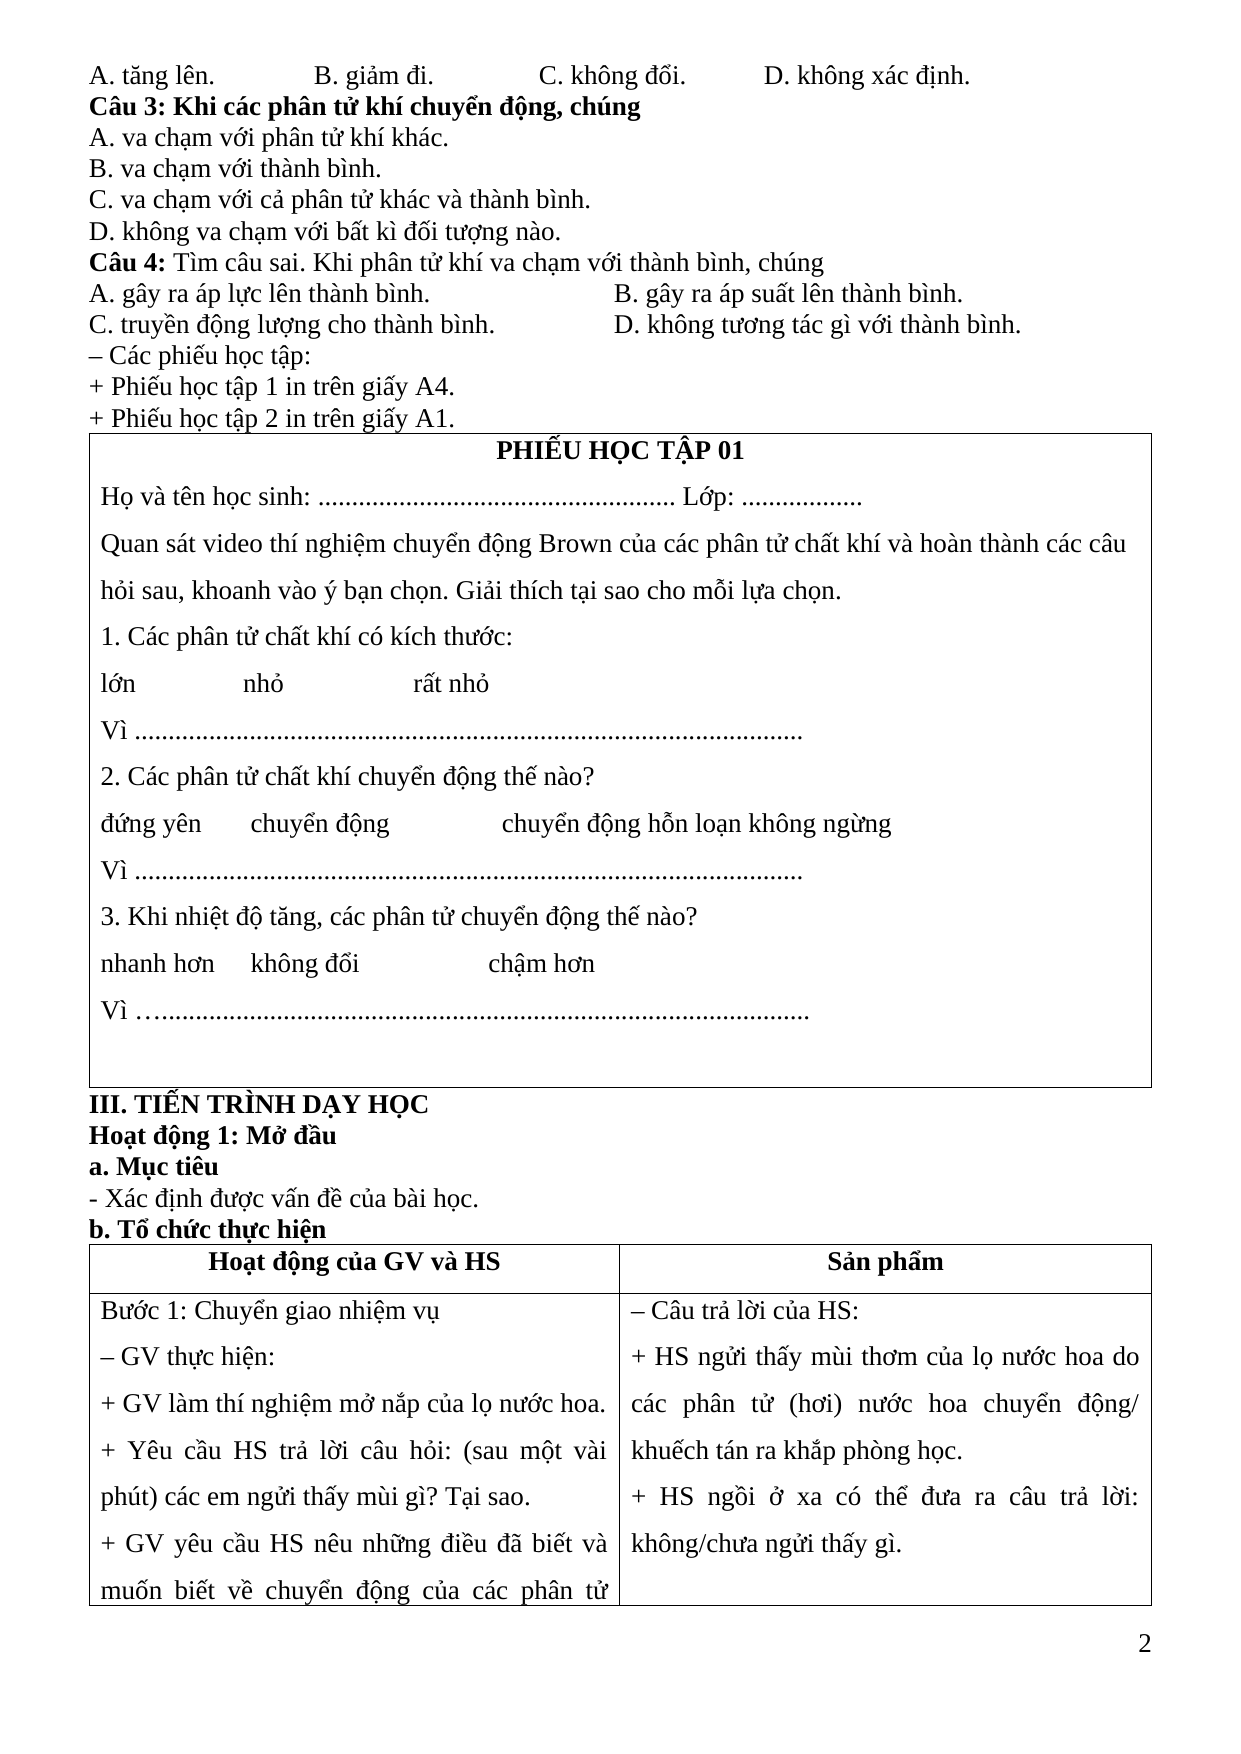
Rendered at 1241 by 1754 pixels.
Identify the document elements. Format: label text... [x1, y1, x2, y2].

text B. va chạm với thành bình. [89, 152, 1152, 184]
text C. va chạm với cả phân tử khác và thành bình. [89, 184, 1152, 215]
text A. va chạm với phân tử khí khác. [89, 121, 1152, 152]
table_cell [620, 1294, 1151, 1605]
text A. tăng lên. B. giảm đi. C. không đổi. D. không xác định. [89, 59, 1152, 90]
text – Các phiếu học tập: [89, 339, 1152, 371]
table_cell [90, 1294, 619, 1605]
text III. TIẾN TRÌNH DẠY HỌC [89, 1088, 1152, 1119]
text b. Tổ chức thực hiện [89, 1213, 1152, 1244]
text Hoạt động 1: Mở đầu [89, 1119, 1152, 1151]
text + Phiếu học tập 1 in trên giấy A4. [89, 371, 1152, 402]
text - Xác định được vấn đề của bài học. [89, 1182, 1152, 1213]
text a. Mục tiêu [89, 1151, 1152, 1182]
table_header Hoạt động của GV và HS [90, 1245, 619, 1293]
text Câu 4: Tìm câu sai. Khi phân tử khí va chạm với thành bình, chúng [89, 246, 1152, 277]
text D. không va chạm với bất kì đối tượng nào. [89, 215, 1152, 246]
text C. truyền động lượng cho thành bình. D. không tương tác gì với thành bình. [89, 308, 1152, 339]
text A. gây ra áp lực lên thành bình. B. gây ra áp suất lên thành bình. [89, 277, 1152, 308]
text Câu 3: Khi các phân tử khí chuyển động, chúng [89, 90, 1152, 121]
text + Phiếu học tập 2 in trên giấy A1. [89, 402, 1152, 433]
table_header Sản phẩm [620, 1245, 1151, 1293]
table_header PHIẾU HỌC TẬP 01 Họ và tên học sinh: ..................................................... Lớp: .................. Quan sát video thí nghiệm chuyển động Brown của các phân tử chất khí và hoàn thành các câu hỏi sau, khoanh vào ý bạn chọn. Giải thích tại sao cho mỗi lựa chọn. 1. Các phân tử chất khí có kích thước: lớn nhỏ rất nhỏ Vì ................................................................................................... 2. Các phân tử chất khí chuyển động thế nào? đứng yên chuyển động chuyển động hỗn loạn không ngừng Vì ................................................................................................... 3. Khi nhiệt độ tăng, các phân tử chuyển động thế nào? nhanh hơn không đổi chậm hơn Vì …................................................................................................ [90, 434, 1151, 1087]
